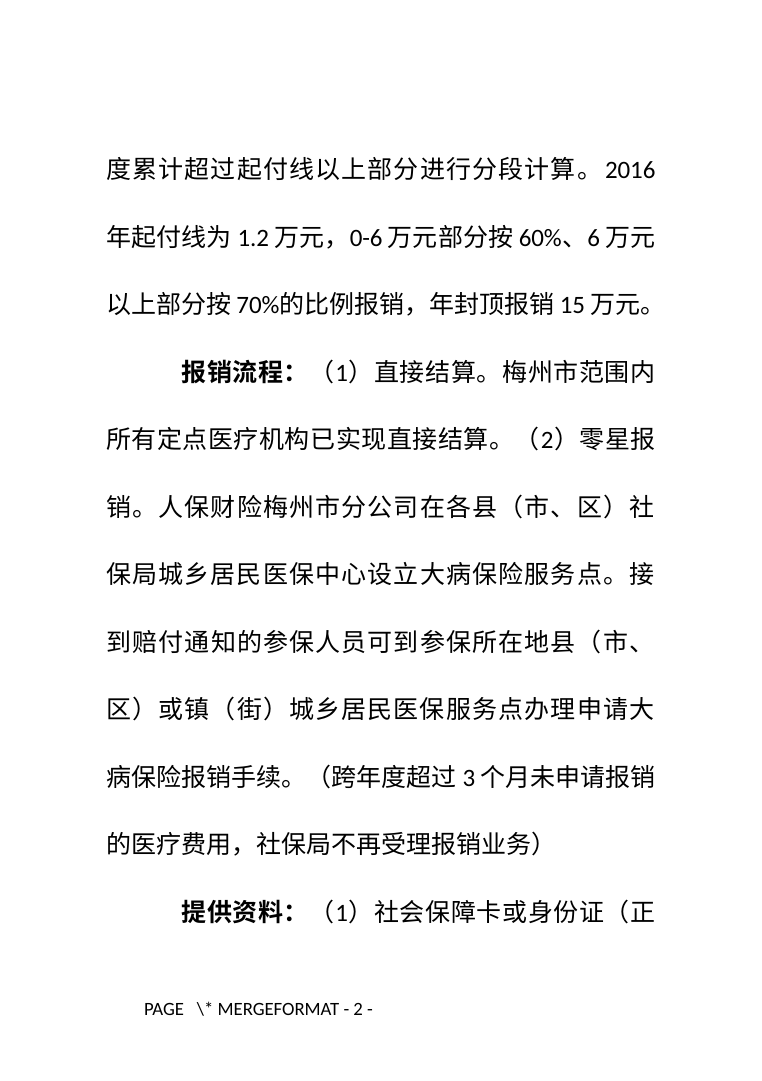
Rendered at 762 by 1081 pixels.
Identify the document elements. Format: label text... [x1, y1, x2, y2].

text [106, 877, 656, 944]
text 报销流程：（1）直接结算。梅州市范围内所有定点医疗机构已实现直接结算。（2）零星报销。人保财险梅州市分公司在各县（市、区）社保局城乡居民医保中心设立大病保险服务点。接到赔付通知的参保人员可到参保所在地县（市、区）或镇（街）城乡居民医保服务点办理申请大病保险报销手续。（跨年度超过3个月未申请报销的医疗费用，社保局不再受理报销业务） [106, 337, 656, 877]
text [106, 134, 656, 337]
